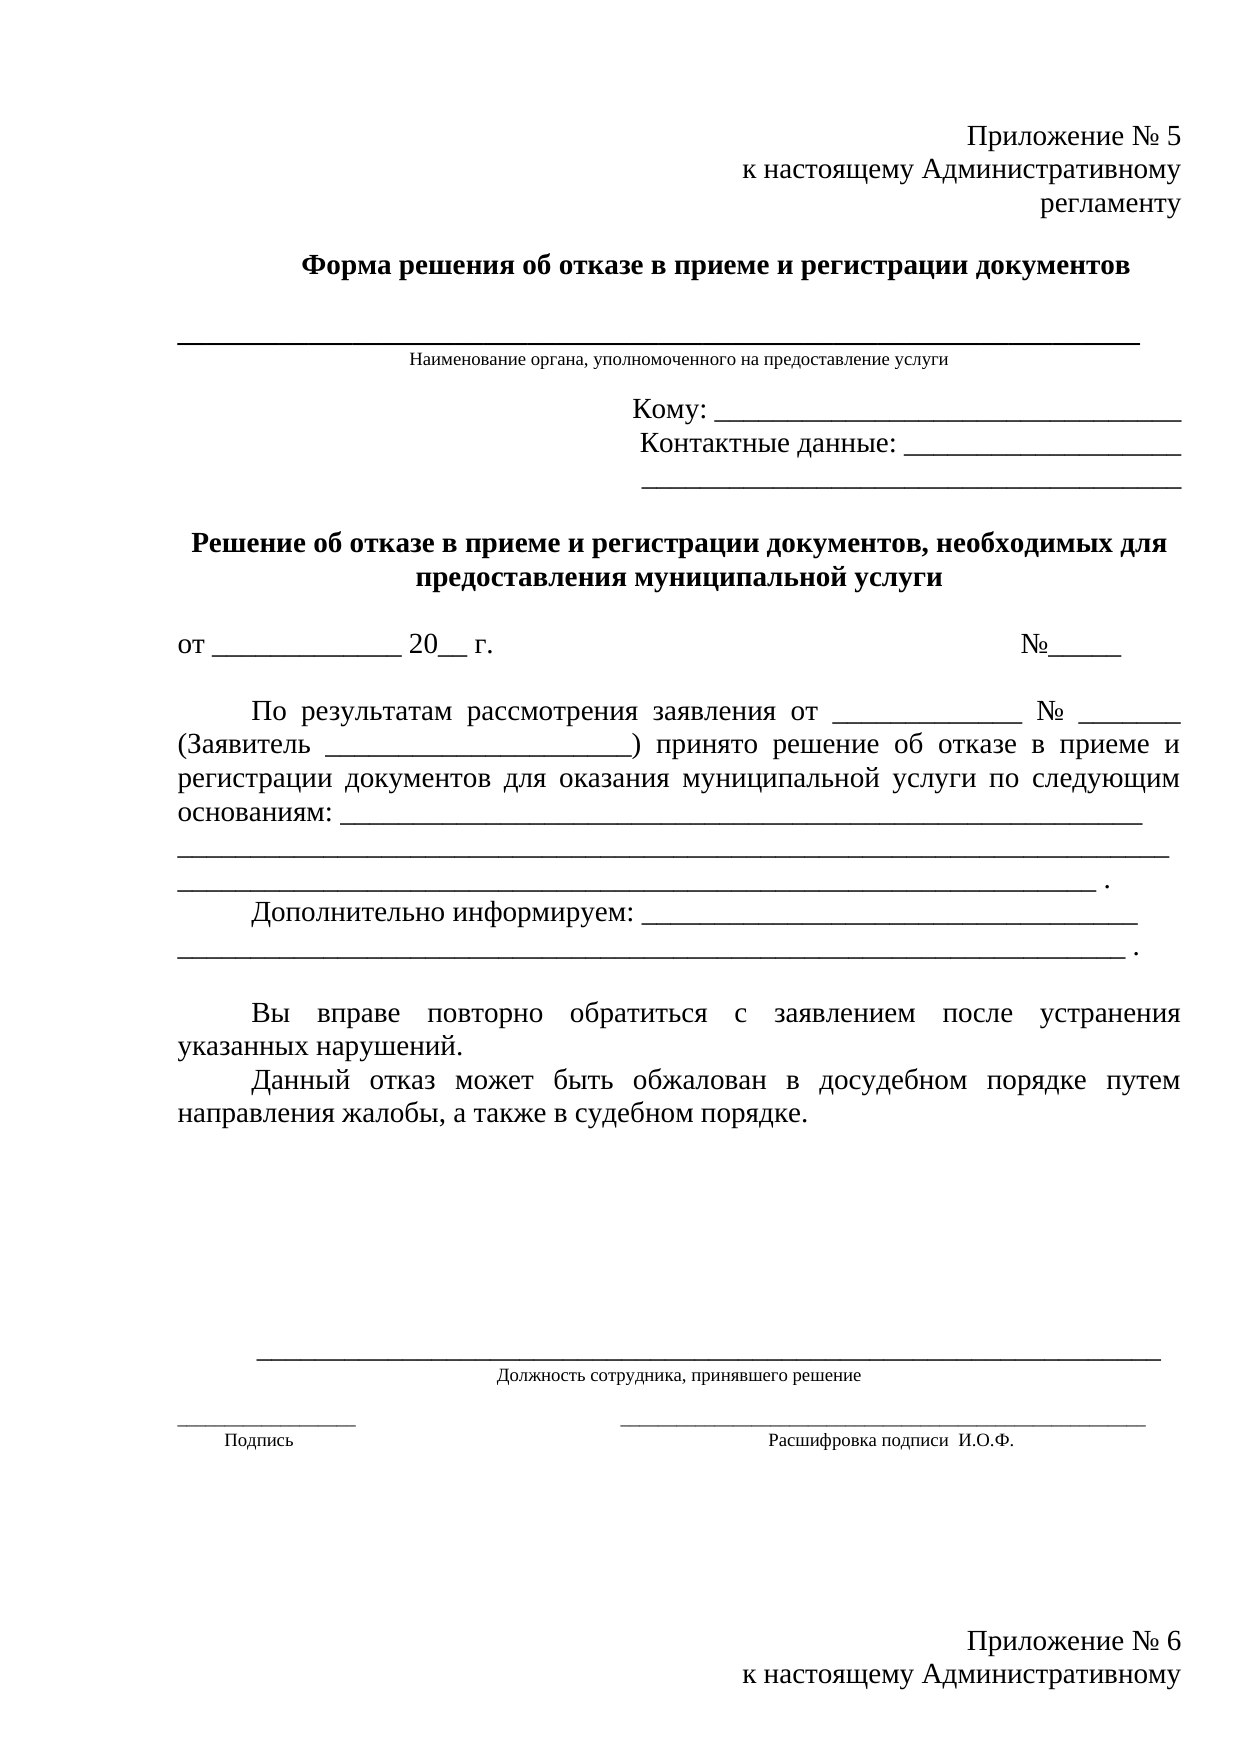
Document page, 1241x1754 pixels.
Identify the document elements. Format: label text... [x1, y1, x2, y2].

text Решение об отказе в приеме и регистрации документов, необходимых для предоставления муниципальной услуги [177, 525, 1181, 592]
text регламенту [177, 185, 1181, 219]
text Дополнительно информируем: __________________________________ _________________________________________________________________ . [177, 894, 1181, 961]
text Приложение № 6 [177, 1623, 1181, 1656]
text Данный отказ может быть обжалован в досудебном порядке путем направления жалобы, а также в судебном порядке. [177, 1062, 1181, 1129]
text ______________________________________________________________ Должность сотрудника, принявшего решение [177, 1330, 1181, 1386]
text Кому: ________________________________ [177, 391, 1181, 425]
text ___________________ ________________________________________________________ Подпись Расшифровка подписи И.О.Ф. [177, 1407, 1181, 1450]
text __________________________________________________________________ [177, 314, 1181, 348]
text к настоящему Административному [177, 1656, 1181, 1690]
text от _____________ 20__ г. №_____ [177, 626, 1181, 659]
text Вы вправе повторно обратиться с заявлением после устранения указанных нарушений. [177, 995, 1181, 1062]
text _____________________________________ [177, 458, 1181, 492]
text Приложение № 5 [177, 118, 1181, 152]
text Контактные данные: ___________________ [177, 425, 1181, 458]
text Форма решения об отказе в приеме и регистрации документов [177, 247, 1181, 281]
text Наименование органа, уполномоченного на предоставление услуги [177, 348, 1181, 370]
text к настоящему Административному [177, 152, 1181, 185]
text ___________________________________________________________________________________________________________________________________ . [177, 827, 1181, 894]
text По результатам рассмотрения заявления от _____________ № _______ (Заявитель _____________________) принято решение об отказе в приеме и регистрации документов для оказания муниципальной услуги по следующим основаниям: _______________________________________________________ [177, 693, 1181, 827]
